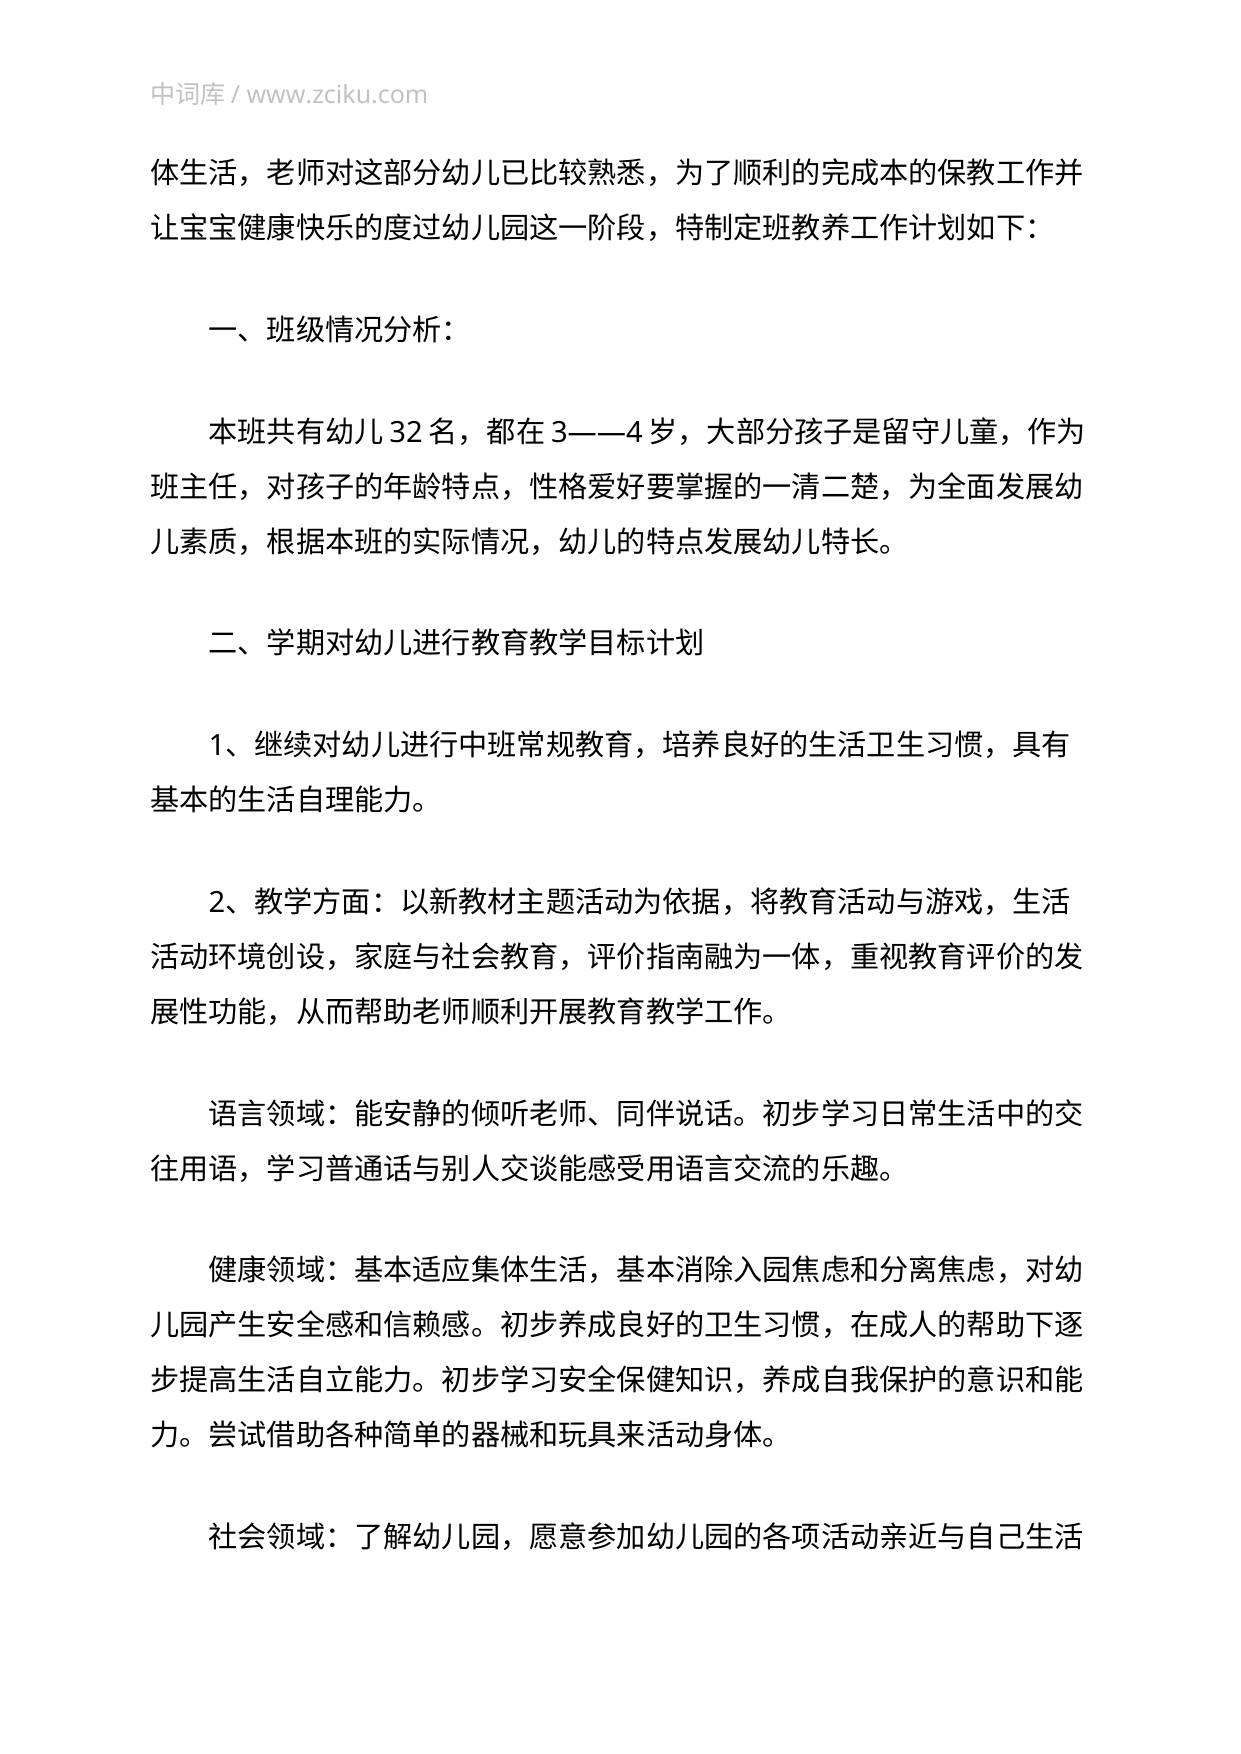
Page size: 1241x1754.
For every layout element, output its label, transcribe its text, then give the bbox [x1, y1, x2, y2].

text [150, 1513, 1090, 1556]
text 语言领域：能安静的倾听老师、同伴说话。初步学习日常生活中的交往用语，学习普通话与别人交谈能感受用语言交流的乐趣。 [150, 1090, 1090, 1187]
text 一、班级情况分析： [150, 307, 1090, 349]
text 2、教学方面：以新教材主题活动为依据，将教育活动与游戏，生活活动环境创设，家庭与社会教育，评价指南融为一体，重视教育评价的发展性功能，从而帮助老师顺利开展教育教学工作。 [150, 879, 1090, 1031]
text 本班共有幼儿32名，都在3——4岁，大部分孩子是留守儿童，作为班主任，对孩子的年龄特点，性格爱好要掌握的一清二楚，为全面发展幼儿素质，根据本班的实际情况，幼儿的特点发展幼儿特长。 [150, 408, 1090, 561]
text 1、继续对幼儿进行中班常规教育，培养良好的生活卫生习惯，具有基本的生活自理能力。 [150, 722, 1090, 819]
text 二、学期对幼儿进行教育教学目标计划 [150, 620, 1090, 662]
text 健康领域：基本适应集体生活，基本消除入园焦虑和分离焦虑，对幼儿园产生安全感和信赖感。初步养成良好的卫生习惯，在成人的帮助下逐步提高生活自立能力。初步学习安全保健知识，养成自我保护的意识和能力。尝试借助各种简单的器械和玩具来活动身体。 [150, 1247, 1090, 1454]
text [150, 150, 1090, 247]
